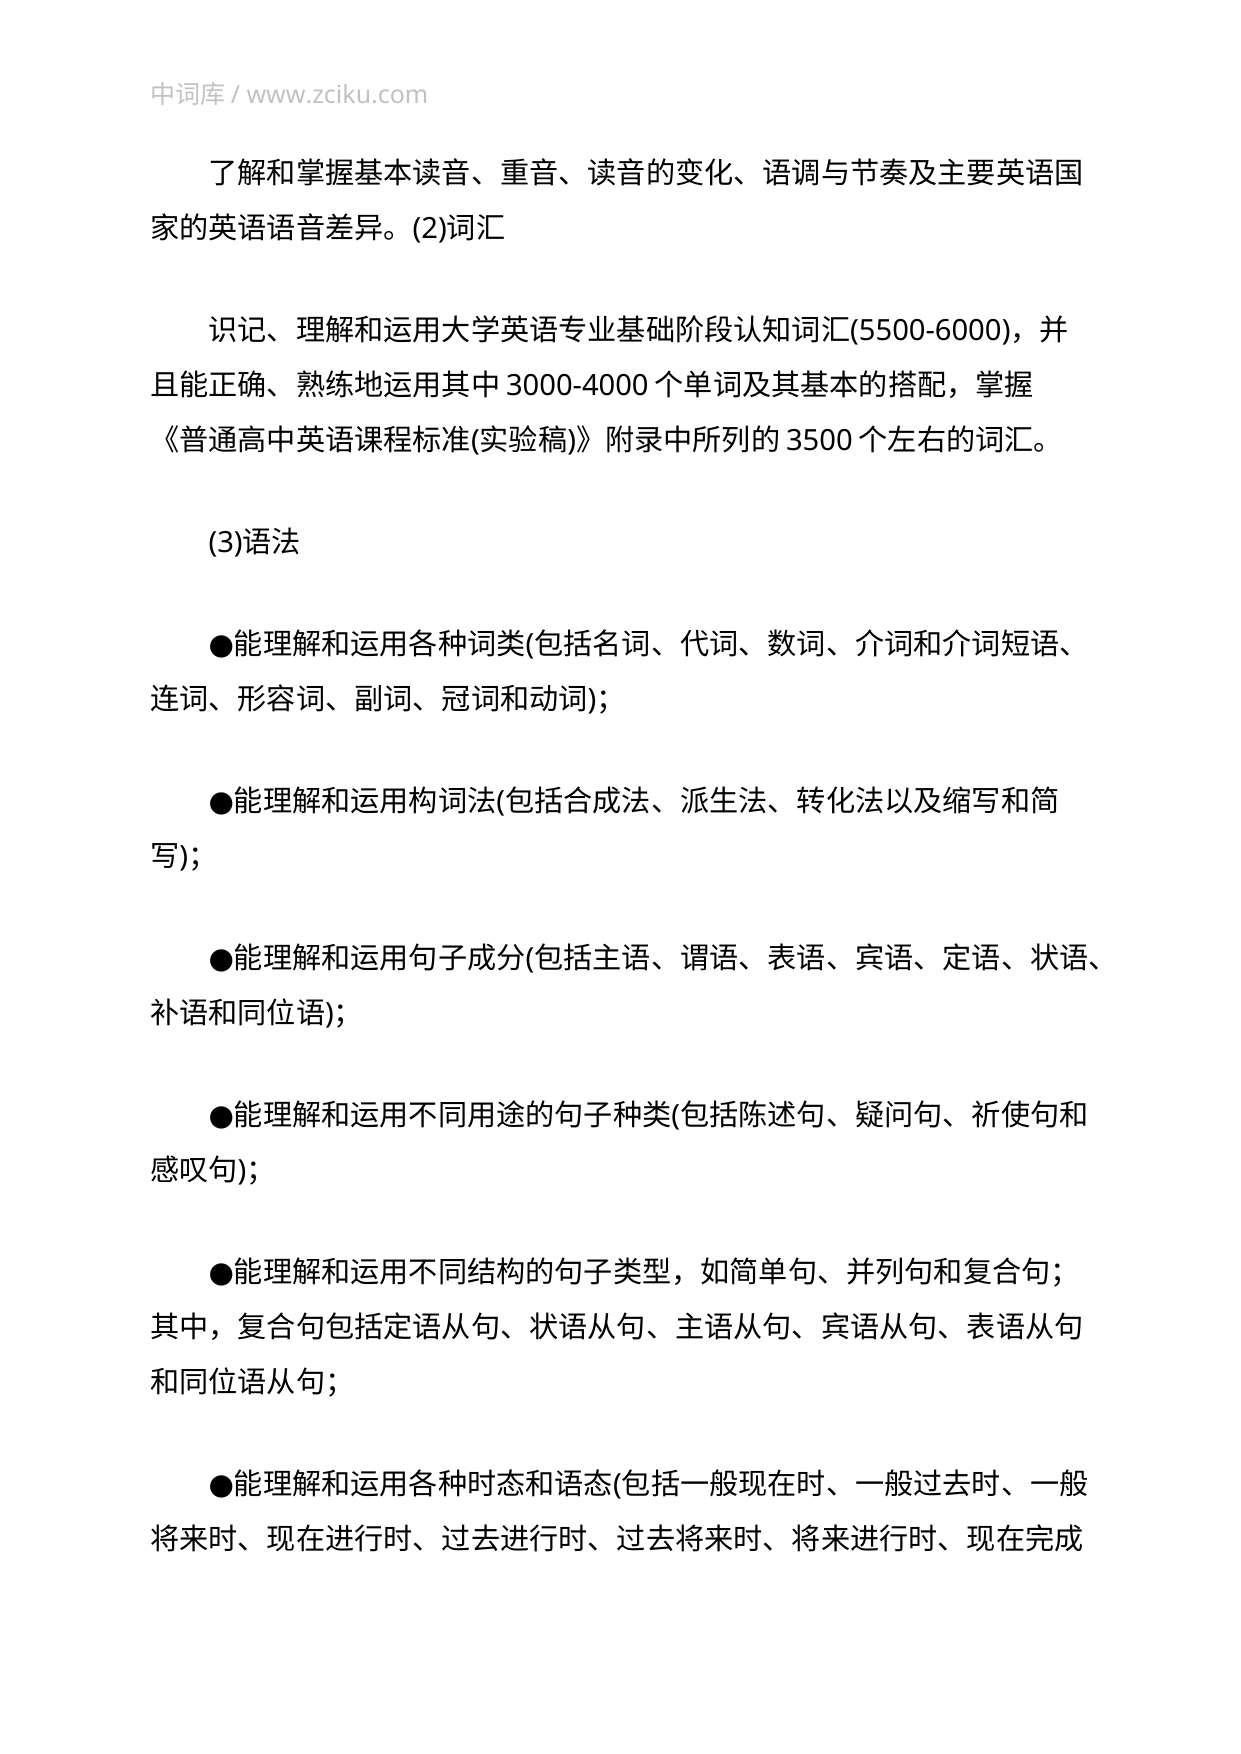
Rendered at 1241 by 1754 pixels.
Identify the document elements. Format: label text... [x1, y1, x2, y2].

text (3)语法 [150, 519, 1090, 561]
text 了解和掌握基本读音、重音、读音的变化、语调与节奏及主要英语国家的英语语音差异。(2)词汇 [150, 150, 1090, 247]
text ●能理解和运用句子成分(包括主语、谓语、表语、宾语、定语、状语、补语和同位语)； [150, 935, 1090, 1032]
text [150, 1460, 1090, 1558]
text ●能理解和运用不同结构的句子类型，如简单句、并列句和复合句；其中，复合句包括定语从句、状语从句、主语从句、宾语从句、表语从句和同位语从句； [150, 1249, 1090, 1401]
text ●能理解和运用构词法(包括合成法、派生法、转化法以及缩写和简写)； [150, 778, 1090, 875]
text ●能理解和运用不同用途的句子种类(包括陈述句、疑问句、祈使句和感叹句)； [150, 1092, 1090, 1189]
text 识记、理解和运用大学英语专业基础阶段认知词汇(5500-6000)，并且能正确、熟练地运用其中3000-4000个单词及其基本的搭配，掌握《普通高中英语课程标准(实验稿)》附录中所列的3500个左右的词汇。 [150, 307, 1090, 459]
text ●能理解和运用各种词类(包括名词、代词、数词、介词和介词短语、连词、形容词、副词、冠词和动词)； [150, 621, 1090, 718]
